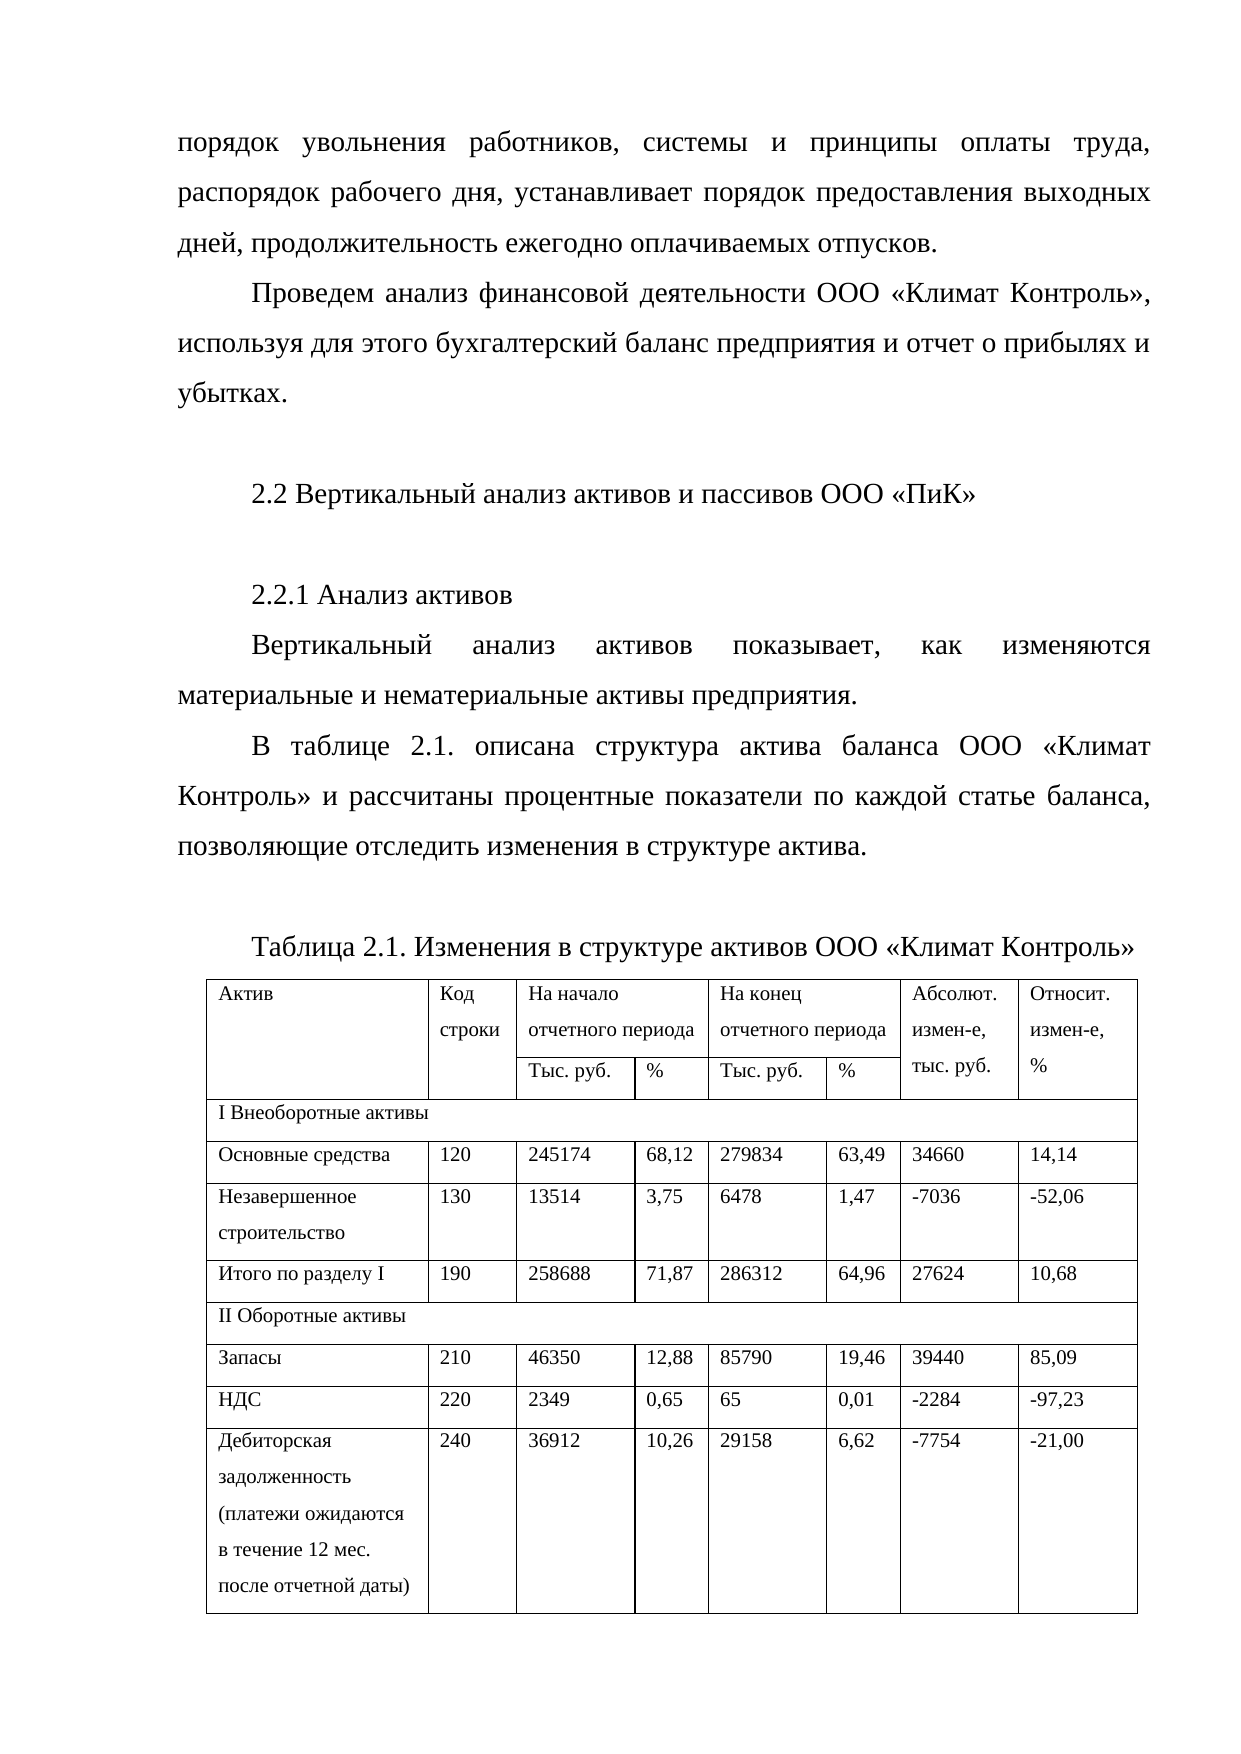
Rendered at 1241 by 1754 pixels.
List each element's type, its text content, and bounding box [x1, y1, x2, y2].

table_cell 190 [429, 1261, 516, 1302]
table_cell 0,01 [827, 1387, 900, 1427]
table_cell 6478 [709, 1184, 826, 1260]
table_cell 65 [709, 1387, 826, 1427]
table_cell Незавершенное строительство [207, 1184, 428, 1260]
table_cell 10,26 [636, 1429, 708, 1613]
table_cell 13514 [517, 1184, 634, 1260]
text В таблице 2.1. описана структура актива баланса ООО «Климат Контроль» и рассчитаны процентные показатели по каждой статье баланса, позволяющие отследить изменения в структуре актива. [177, 728, 1152, 862]
table_cell 130 [429, 1184, 516, 1260]
table_cell 120 [429, 1142, 516, 1182]
table_cell 279834 [709, 1142, 826, 1182]
table_header Код строки [429, 980, 516, 1099]
table_cell 6,62 [827, 1429, 900, 1613]
table_cell 36912 [517, 1429, 634, 1613]
table_cell 2349 [517, 1387, 634, 1427]
table_cell 19,46 [827, 1345, 900, 1386]
table_cell -7036 [901, 1184, 1018, 1260]
table_header На конец отчетного периода [709, 980, 900, 1057]
table_cell 68,12 [636, 1142, 708, 1182]
table_cell 27624 [901, 1261, 1018, 1302]
table_cell % [636, 1058, 708, 1099]
text Проведем анализ финансовой деятельности ООО «Климат Контроль», используя для этого бухгалтерский баланс предприятия и отчет о прибылях и убытках. [177, 275, 1152, 409]
table_cell I Внеоборотные активы [207, 1100, 1137, 1141]
table_cell 220 [429, 1387, 516, 1427]
text Таблица 2.1. Изменения в структуре активов ООО «Климат Контроль» [177, 929, 1152, 963]
text 2.2 Вертикальный анализ активов и пассивов ООО «ПиК» [177, 476, 1152, 510]
table_cell II Оборотные активы [207, 1303, 1137, 1344]
table_cell -7754 [901, 1429, 1018, 1613]
table_cell 245174 [517, 1142, 634, 1182]
text Вертикальный анализ активов показывает, как изменяются материальные и нематериальные активы предприятия. [177, 627, 1152, 711]
table_cell 258688 [517, 1261, 634, 1302]
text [177, 124, 1152, 258]
text 2.2.1 Анализ активов [177, 577, 1152, 610]
table_cell 29158 [709, 1429, 826, 1613]
table_cell Запасы [207, 1345, 428, 1386]
table_cell Итого по разделу I [207, 1261, 428, 1302]
table_cell 39440 [901, 1345, 1018, 1386]
table_cell Тыс. руб. [709, 1058, 826, 1099]
table_cell Основные средства [207, 1142, 428, 1182]
table_cell Дебиторская задолженность (платежи ожидаются в течение 12 мес. после отчетной даты) [207, 1429, 428, 1613]
table_cell -21,00 [1019, 1429, 1137, 1613]
table_cell -2284 [901, 1387, 1018, 1427]
table_header На начало отчетного периода [517, 980, 708, 1057]
table_cell 85790 [709, 1345, 826, 1386]
table_cell % [827, 1058, 900, 1099]
table_cell 3,75 [636, 1184, 708, 1260]
table_cell 63,49 [827, 1142, 900, 1182]
table_cell 14,14 [1019, 1142, 1137, 1182]
table_header Актив [207, 980, 428, 1099]
table_cell -52,06 [1019, 1184, 1137, 1260]
table_cell 286312 [709, 1261, 826, 1302]
table_header Относит. измен-е, % [1019, 980, 1137, 1099]
table_cell -97,23 [1019, 1387, 1137, 1427]
table_cell Тыс. руб. [517, 1058, 634, 1099]
table_cell 71,87 [636, 1261, 708, 1302]
table_cell 85,09 [1019, 1345, 1137, 1386]
table_cell 64,96 [827, 1261, 900, 1302]
table_cell 12,88 [636, 1345, 708, 1386]
table_header Абсолют. измен-е, тыс. руб. [901, 980, 1018, 1099]
table_cell 10,68 [1019, 1261, 1137, 1302]
table_cell 1,47 [827, 1184, 900, 1260]
table_cell 34660 [901, 1142, 1018, 1182]
table_cell 0,65 [636, 1387, 708, 1427]
table_cell 46350 [517, 1345, 634, 1386]
table_cell 210 [429, 1345, 516, 1386]
table_cell НДС [207, 1387, 428, 1427]
table_cell 240 [429, 1429, 516, 1613]
